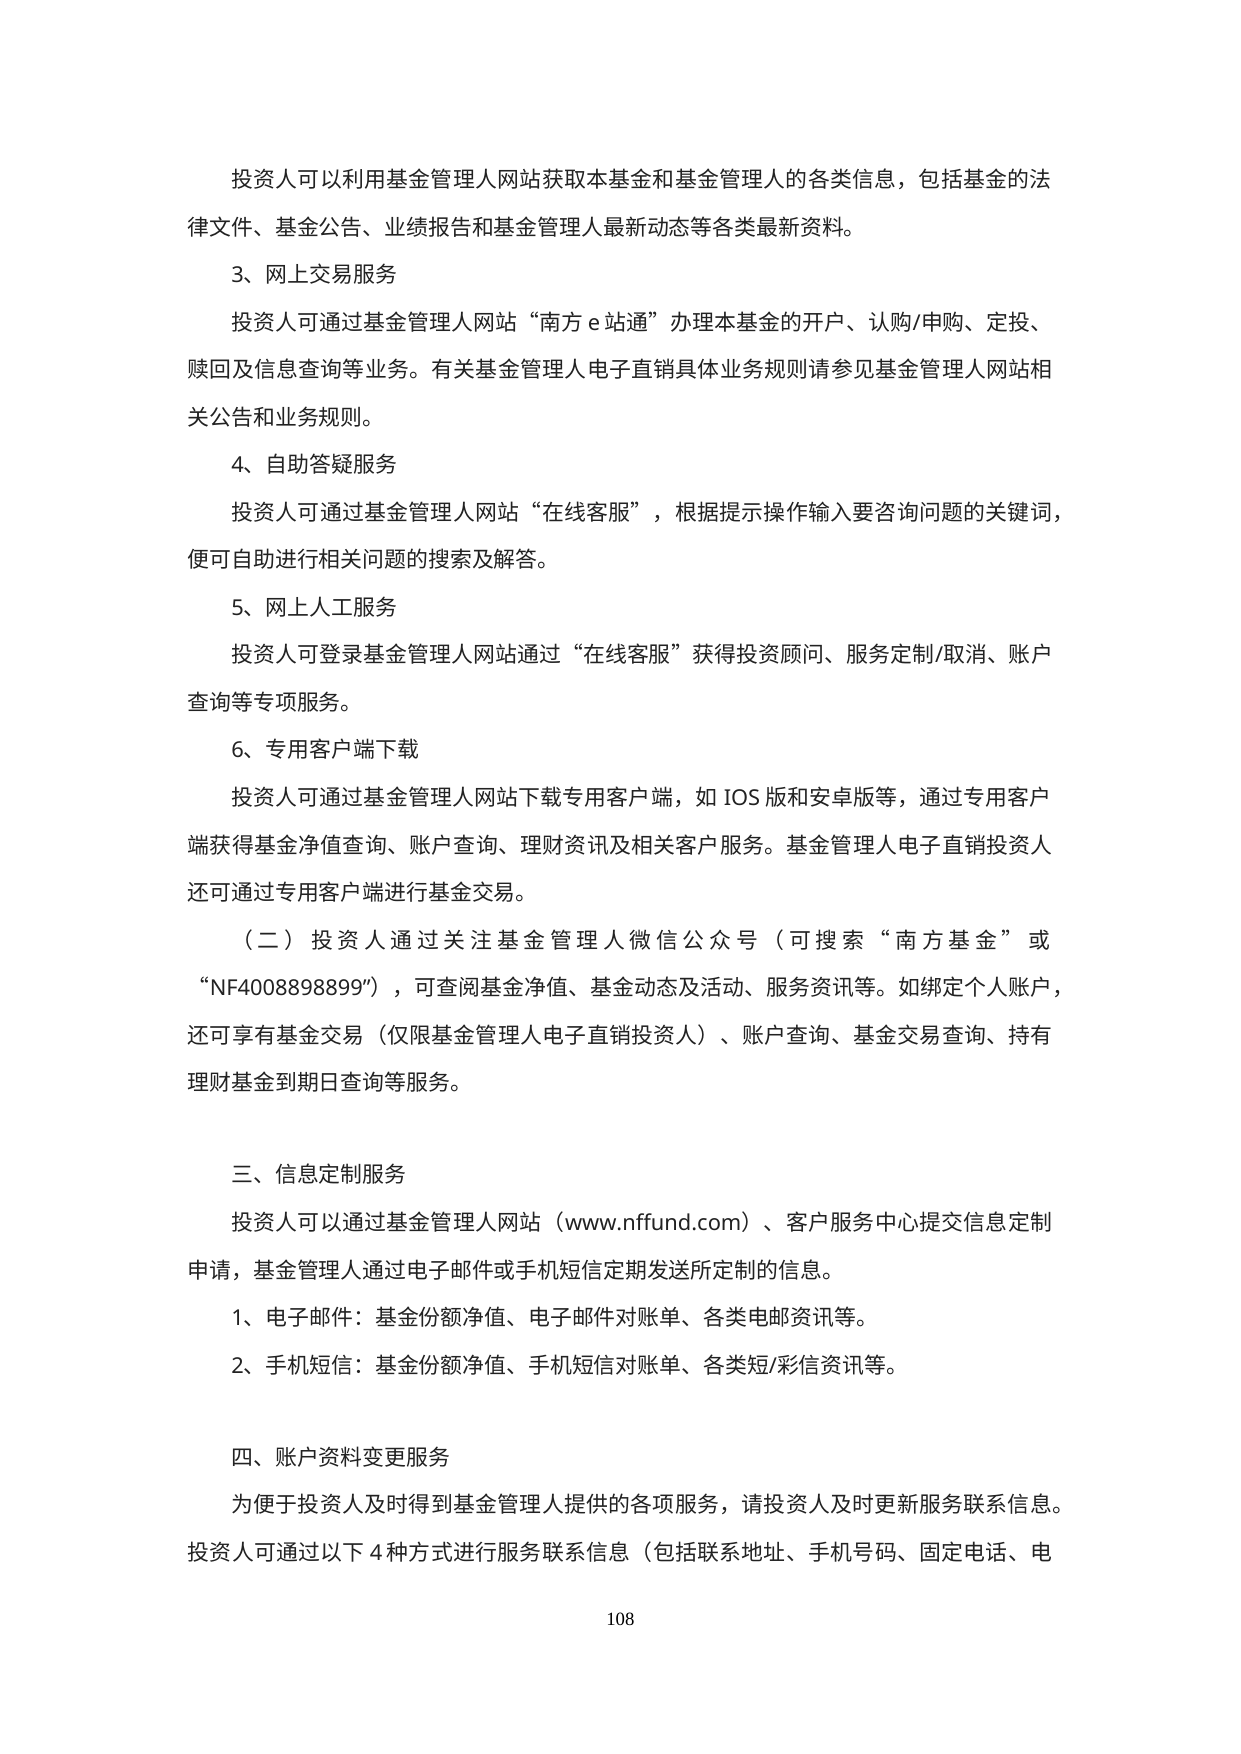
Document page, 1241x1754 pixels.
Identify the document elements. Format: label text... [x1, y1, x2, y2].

text 四、账户资料变更服务 [187, 1440, 1053, 1472]
text 3、网上交易服务 [187, 257, 1053, 289]
text 5、网上人工服务 [187, 590, 1053, 622]
text （二）投资人通过关注基金管理人微信公众号（可搜索“南方基金”或“NF4008898899”），可查阅基金净值、基金动态及活动、服务资讯等。如绑定个人账户，还可享有基金交易（仅限基金管理人电子直销投资人）、账户查询、基金交易查询、持有理财基金到期日查询等服务。 [187, 923, 1053, 1097]
text 投资人可以利用基金管理人网站获取本基金和基金管理人的各类信息，包括基金的法律文件、基金公告、业绩报告和基金管理人最新动态等各类最新资料。 [187, 162, 1053, 241]
text 1、电子邮件：基金份额净值、电子邮件对账单、各类电邮资讯等。 [187, 1300, 1053, 1332]
text 投资人可通过基金管理人网站下载专用客户端，如IOS版和安卓版等，通过专用客户端获得基金净值查询、账户查询、理财资讯及相关客户服务。基金管理人电子直销投资人还可通过专用客户端进行基金交易。 [187, 780, 1053, 907]
text 2、手机短信：基金份额净值、手机短信对账单、各类短/彩信资讯等。 [187, 1348, 1053, 1379]
text 6、专用客户端下载 [187, 732, 1053, 764]
text 投资人可通过基金管理人网站“南方e站通”办理本基金的开户、认购/申购、定投、赎回及信息查询等业务。有关基金管理人电子直销具体业务规则请参见基金管理人网站相关公告和业务规则。 [187, 304, 1053, 431]
text 投资人可登录基金管理人网站通过“在线客服”获得投资顾问、服务定制/取消、账户查询等专项服务。 [187, 637, 1053, 717]
text 投资人可通过基金管理人网站“在线客服”，根据提示操作输入要咨询问题的关键词，便可自助进行相关问题的搜索及解答。 [187, 495, 1053, 574]
text 4、自助答疑服务 [187, 447, 1053, 479]
text 三、信息定制服务 [187, 1157, 1053, 1189]
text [187, 1487, 1053, 1567]
text 投资人可以通过基金管理人网站（www.nffund.com）、客户服务中心提交信息定制申请，基金管理人通过电子邮件或手机短信定期发送所定制的信息。 [187, 1205, 1053, 1284]
